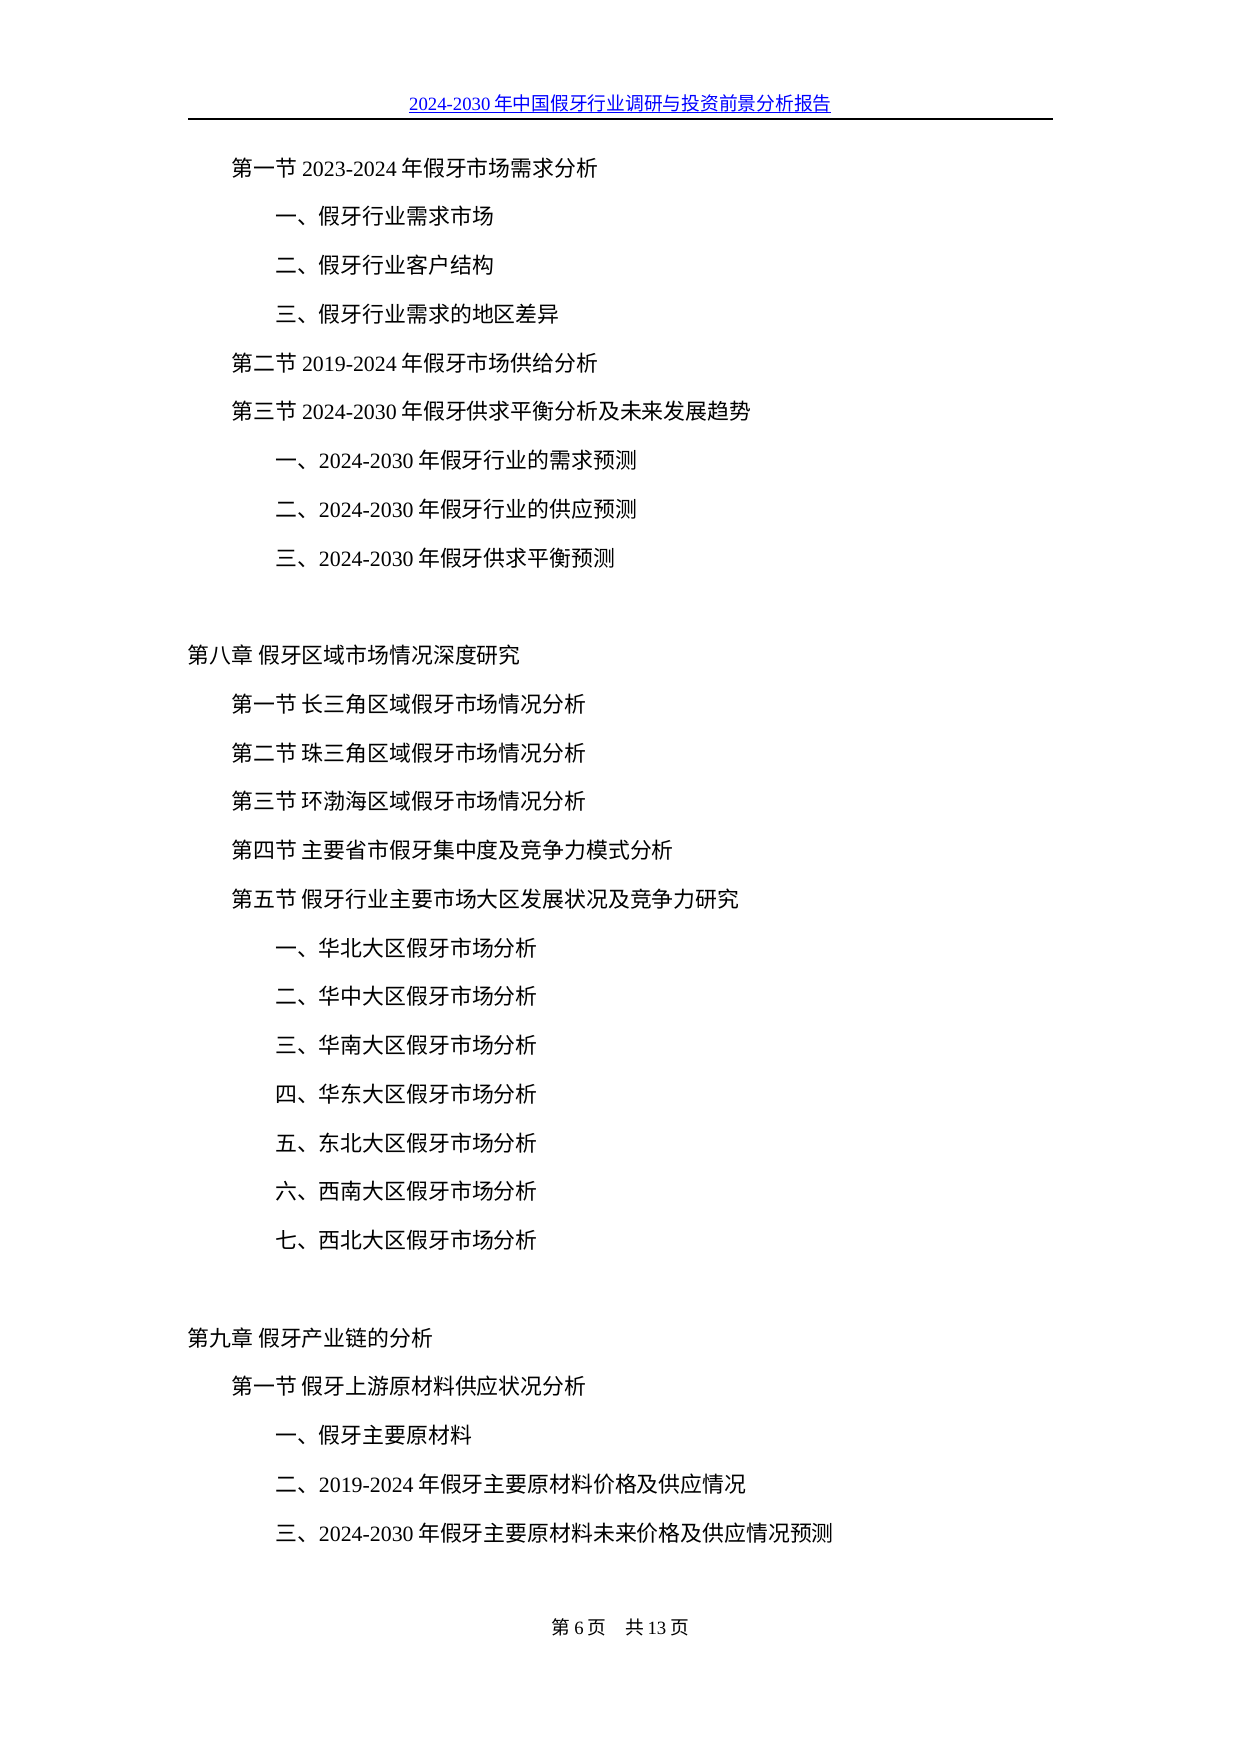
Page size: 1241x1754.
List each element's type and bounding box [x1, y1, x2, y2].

text [187, 150, 1053, 1548]
